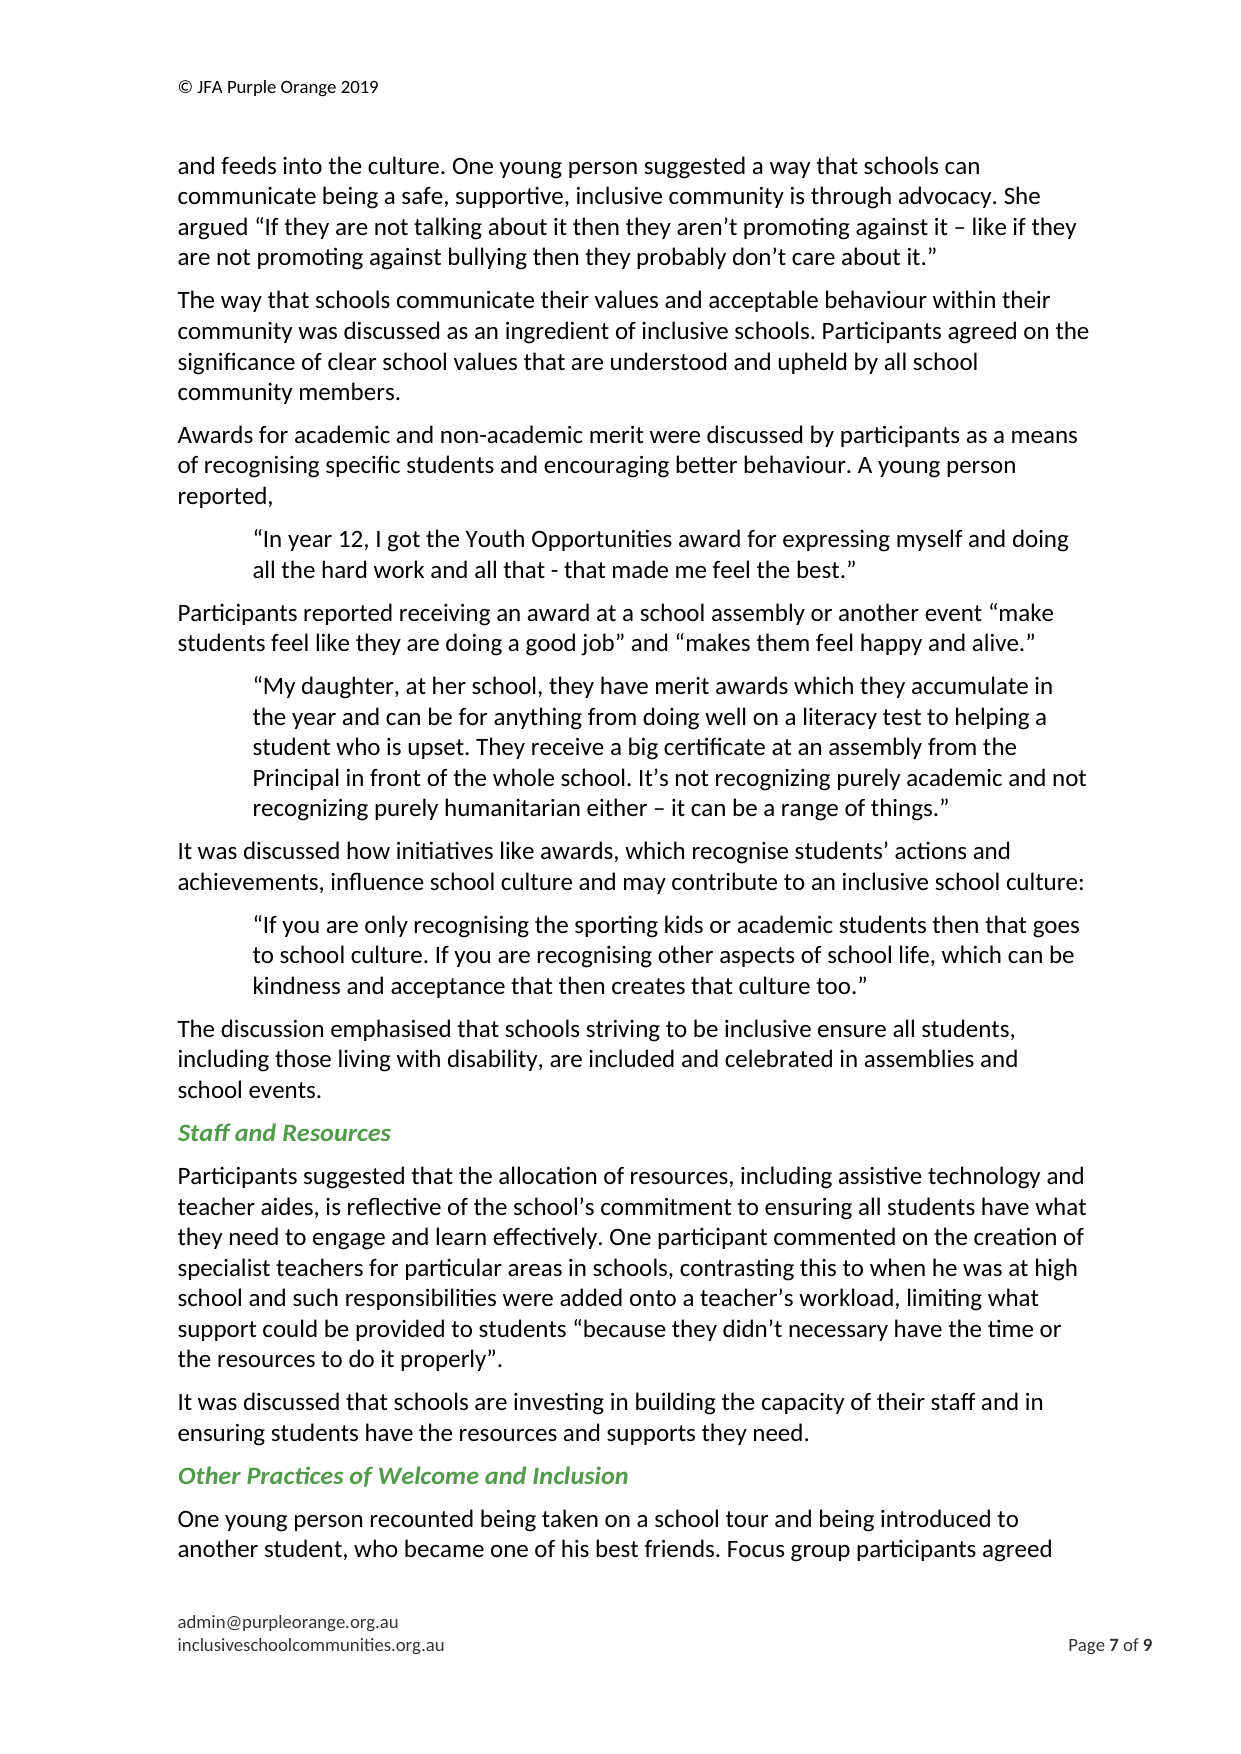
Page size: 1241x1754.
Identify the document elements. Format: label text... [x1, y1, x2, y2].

subtitle Staff and Resources [178, 1117, 1090, 1148]
text “In year 12, I got the Youth Opportunities award for expressing myself and doing all the hard work and all that - that made me feel the best.” [252, 523, 1090, 584]
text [177, 1503, 1090, 1564]
text Participants reported receiving an award at a school assembly or another event “make students feel like they are doing a good job” and “makes them feel happy and alive.” [177, 597, 1090, 658]
text It was discussed how initiatives like awards, which recognise students’ actions and achievements, influence school culture and may contribute to an inclusive school culture: [177, 835, 1090, 896]
text It was discussed that schools are investing in building the capacity of their staff and in ensuring students have the resources and supports they need. [177, 1386, 1090, 1447]
text Participants suggested that the allocation of resources, including assistive technology and teacher aides, is reflective of the school’s commitment to ensuring all students have what they need to engage and learn effectively. One participant commented on the creation of specialist teachers for particular areas in schools, contrasting this to when he was at high school and such responsibilities were added onto a teacher’s workload, limiting what support could be provided to students “because they didn’t necessary have the time or the resources to do it properly”. [177, 1160, 1090, 1374]
text “If you are only recognising the sporting kids or academic students then that goes to school culture. If you are recognising other aspects of school life, which can be kindness and acceptance that then creates that culture too.” [252, 909, 1090, 1001]
subtitle Other Practices of Welcome and Inclusion [178, 1460, 1090, 1490]
text “My daughter, at her school, they have merit awards which they accumulate in the year and can be for anything from doing well on a literacy test to helping a student who is upset. They receive a big certificate at an assembly from the Principal in front of the whole school. It’s not recognizing purely academic and not recognizing purely humanitarian either – it can be a range of things.” [252, 670, 1090, 823]
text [177, 150, 1090, 272]
text Awards for academic and non-academic merit were discussed by participants as a means of recognising specific students and encouraging better behaviour. A young person reported, [177, 419, 1090, 511]
text The way that schools communicate their values and acceptable behaviour within their community was discussed as an ingredient of inclusive schools. Participants agreed on the significance of clear school values that are understood and upheld by all school community members. [177, 284, 1090, 407]
text The discussion emphasised that schools striving to be inclusive ensure all students, including those living with disability, are included and celebrated in assemblies and school events. [177, 1013, 1090, 1104]
